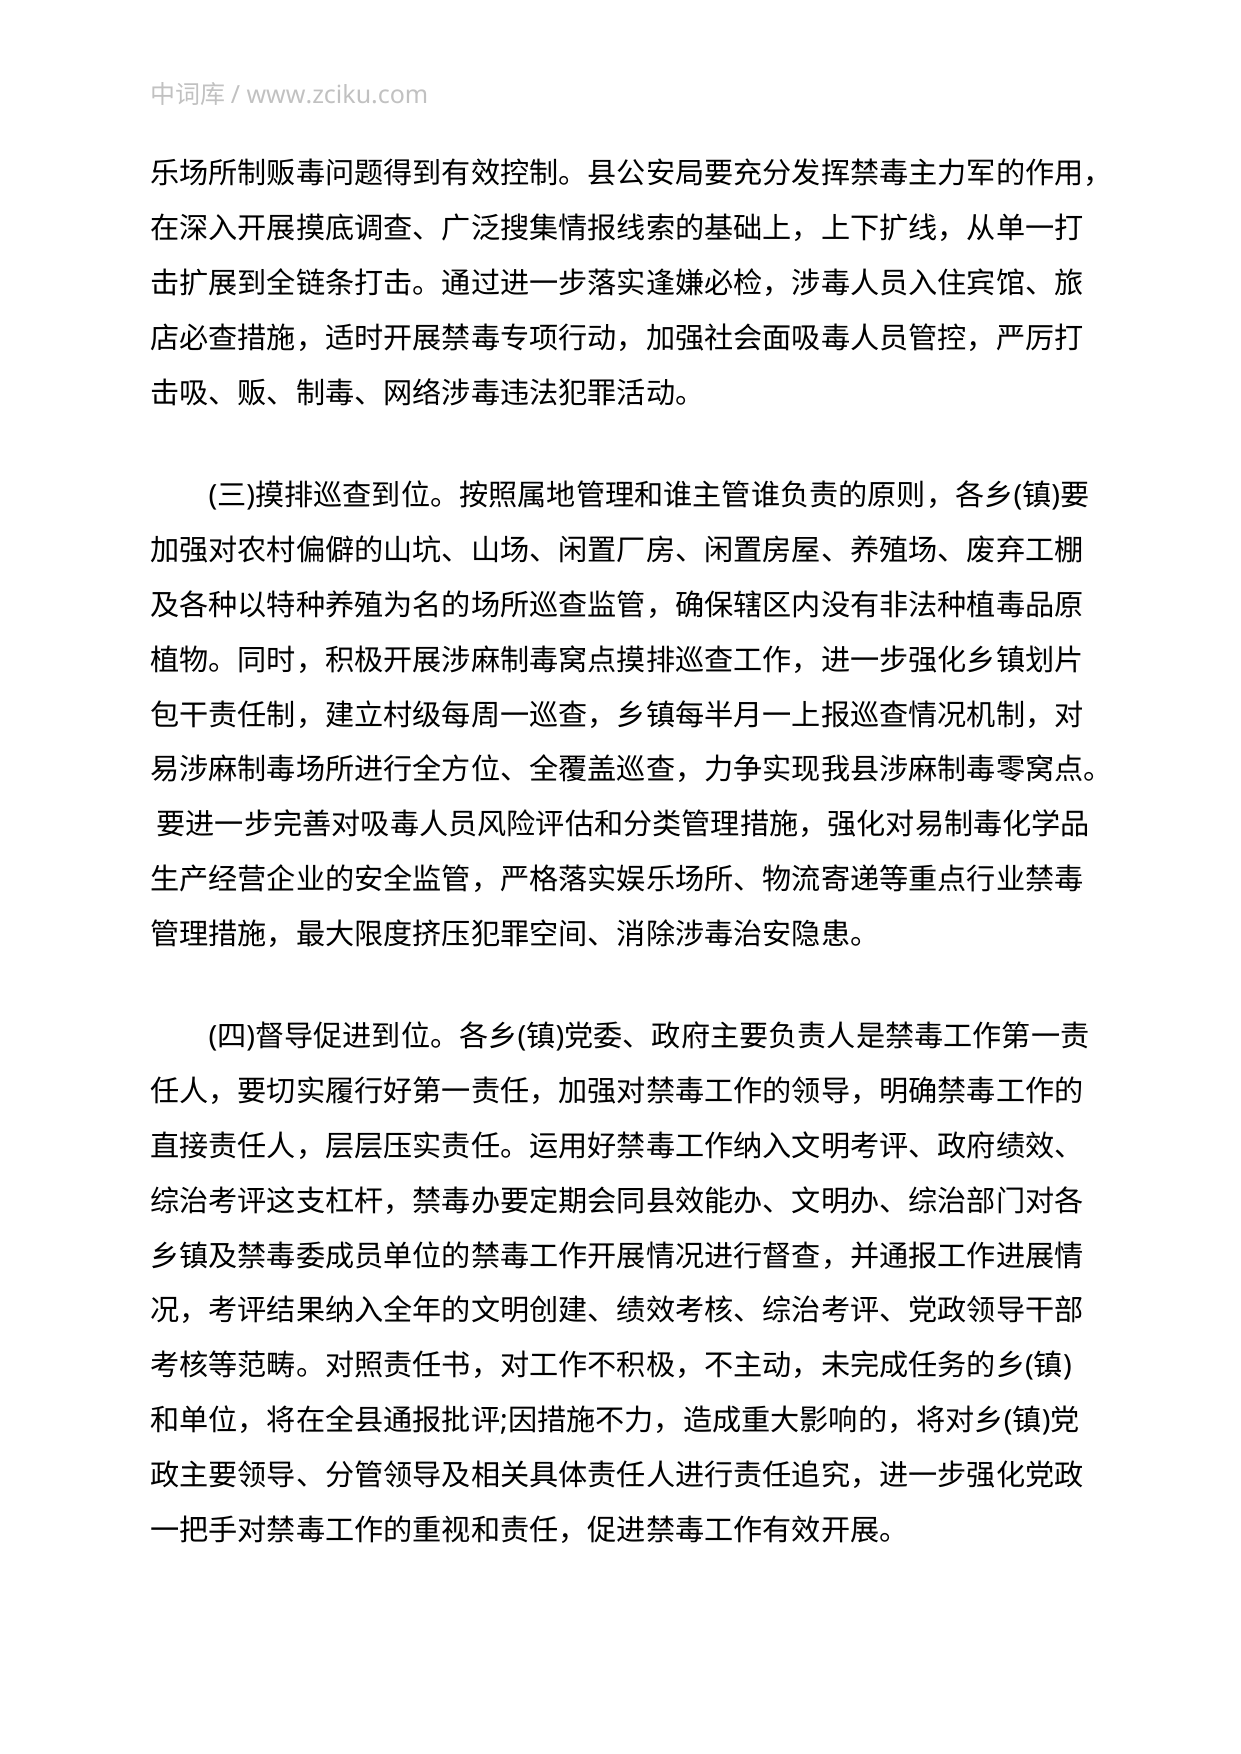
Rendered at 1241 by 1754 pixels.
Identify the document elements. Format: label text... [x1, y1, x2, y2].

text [150, 150, 1090, 412]
text (四)督导促进到位。各乡(镇)党委、政府主要负责人是禁毒工作第一责任人，要切实履行好第一责任，加强对禁毒工作的领导，明确禁毒工作的直接责任人，层层压实责任。运用好禁毒工作纳入文明考评、政府绩效、综治考评这支杠杆，禁毒办要定期会同县效能办、文明办、综治部门对各乡镇及禁毒委成员单位的禁毒工作开展情况进行督查，并通报工作进展情况，考评结果纳入全年的文明创建、绩效考核、综治考评、党政领导干部考核等范畴。对照责任书，对工作不积极，不主动，未完成任务的乡(镇)和单位，将在全县通报批评;因措施不力，造成重大影响的，将对乡(镇)党政主要领导、分管领导及相关具体责任人进行责任追究，进一步强化党政一把手对禁毒工作的重视和责任，促进禁毒工作有效开展。 [150, 1012, 1090, 1549]
text (三)摸排巡查到位。按照属地管理和谁主管谁负责的原则，各乡(镇)要加强对农村偏僻的山坑、山场、闲置厂房、闲置房屋、养殖场、废弃工棚及各种以特种养殖为名的场所巡查监管，确保辖区内没有非法种植毒品原植物。同时，积极开展涉麻制毒窝点摸排巡查工作，进一步强化乡镇划片包干责任制，建立村级每周一巡查，乡镇每半月一上报巡查情况机制，对易涉麻制毒场所进行全方位、全覆盖巡查，力争实现我县涉麻制毒零窝点。 要进一步完善对吸毒人员风险评估和分类管理措施，强化对易制毒化学品生产经营企业的安全监管，严格落实娱乐场所、物流寄递等重点行业禁毒管理措施，最大限度挤压犯罪空间、消除涉毒治安隐患。 [150, 471, 1090, 953]
